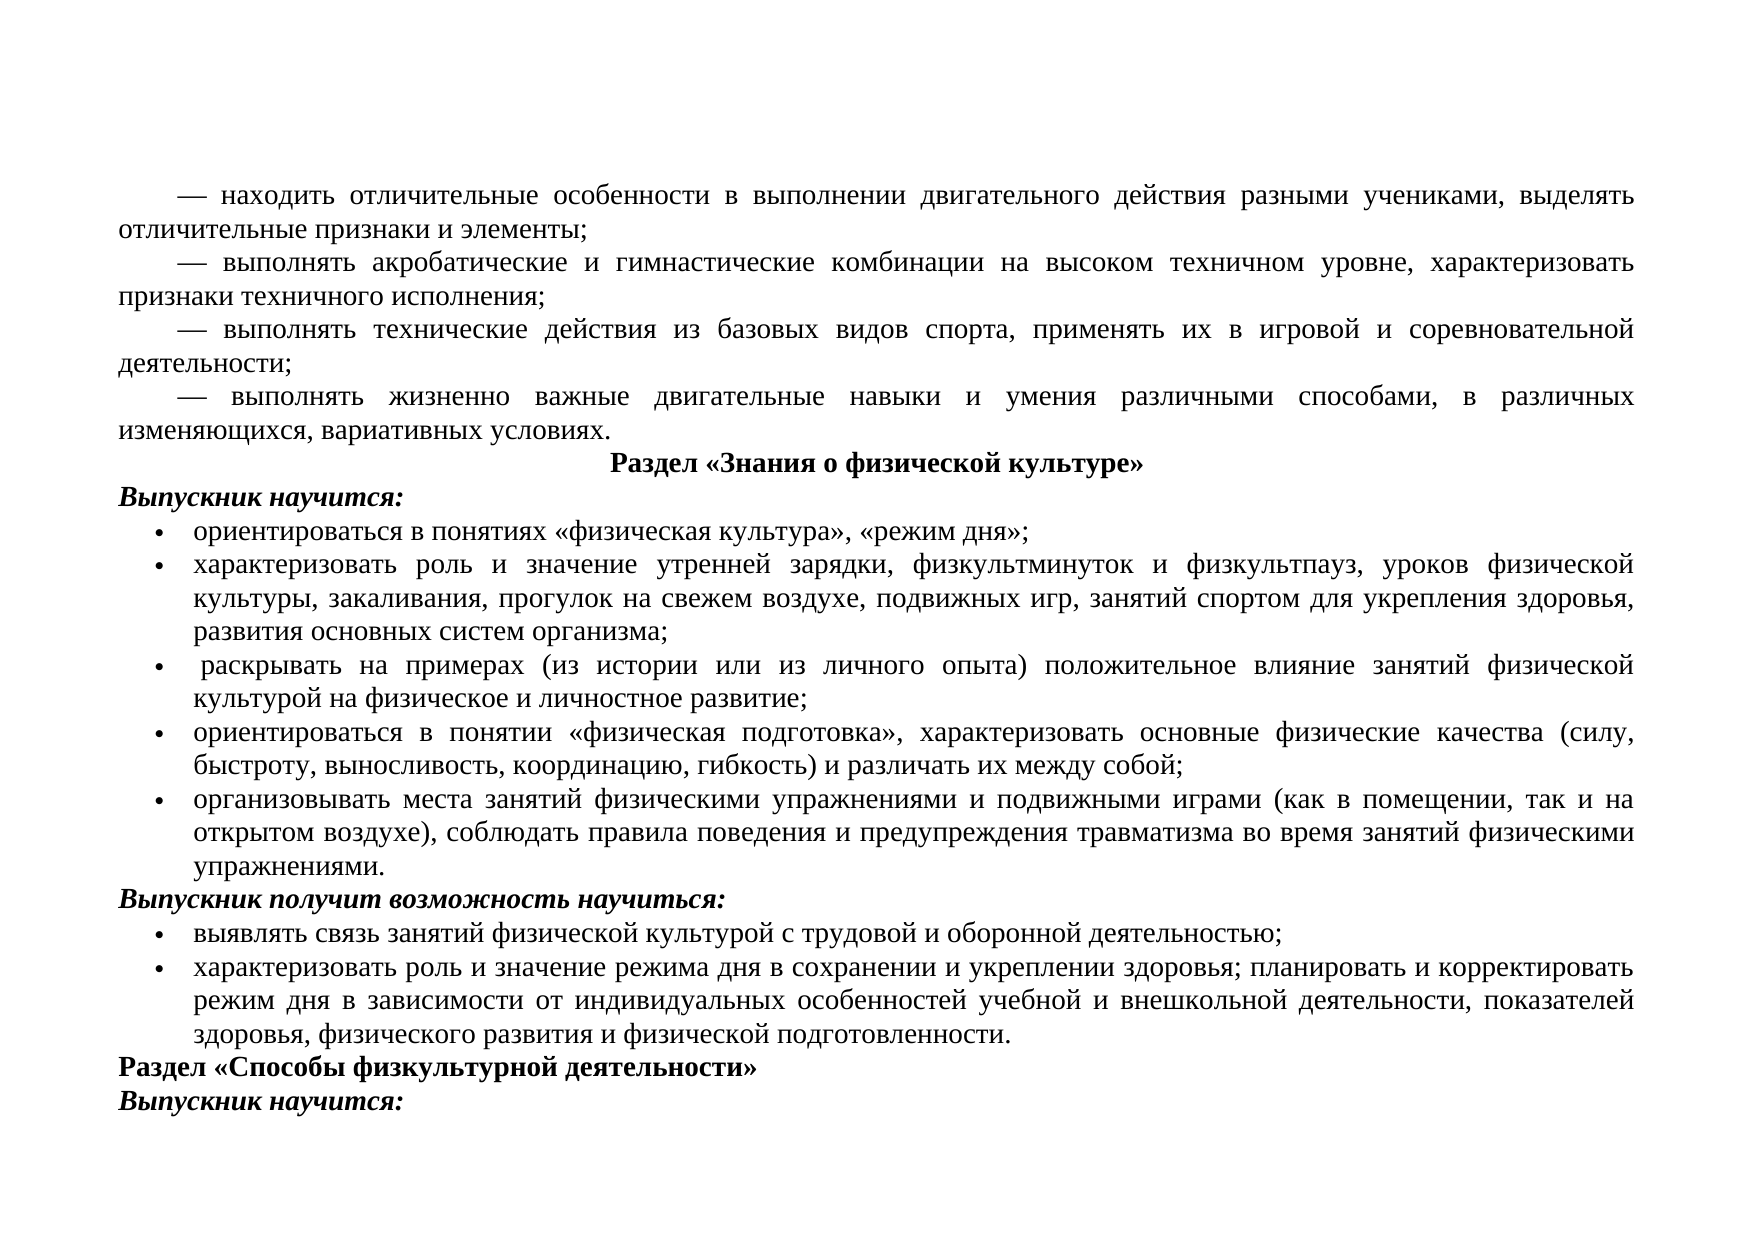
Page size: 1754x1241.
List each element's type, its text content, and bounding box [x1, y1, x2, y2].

list характеризовать роль и значение режима дня в сохранении и укреплении здоровья; планировать и корректировать режим дня в зависимости от индивидуальных особенностей учебной и внешкольной деятельности, показателей здоровья, физического развития и физической подготовленности. [156, 949, 1636, 1049]
list ориентироваться в понятии «физическая подготовка», характеризовать основные физические качества (силу, быстроту, выносливость, координацию, гибкость) и различать их между собой; [156, 714, 1636, 781]
list организовывать места занятий физическими упражнениями и подвижными играми (как в помещении, так и на открытом воздухе), соблюдать правила поведения и предупреждения травматизма во время занятий физическими упражнениями. [156, 781, 1636, 882]
text — находить отличительные особенности в выполнении двигательного действия разными учениками, выделять отличительные признаки и элементы; [118, 177, 1636, 244]
text Выпускник научится: [118, 1083, 1636, 1116]
text — выполнять жизненно важные двигательные навыки и умения различными способами, в различных изменяющихся, вариативных условиях. [118, 378, 1636, 446]
text Раздел «Способы физкультурной деятельности» [118, 1049, 1636, 1083]
text — выполнять акробатические и гимнастические комбинации на высоком техничном уровне, характеризовать признаки техничного исполнения; [118, 244, 1636, 311]
list ориентироваться в понятиях «физическая культура», «режим дня»; [156, 513, 1636, 546]
text Выпускник получит возможность научиться: [118, 882, 1636, 915]
text Раздел «Знания о физической культуре» [118, 446, 1636, 479]
text — выполнять технические действия из базовых видов спорта, применять их в игровой и соревновательной деятельности; [118, 311, 1636, 378]
list раскрывать на примерах (из истории или из личного опыта) положительное влияние занятий физической культурой на физическое и личностное развитие; [156, 647, 1636, 714]
text Выпускник научится: [118, 479, 1636, 513]
list характеризовать роль и значение утренней зарядки, физкультминуток и физкультпауз, уроков физической культуры, закаливания, прогулок на свежем воздухе, подвижных игр, занятий спортом для укрепления здоровья, развития основных систем организма; [156, 546, 1636, 647]
list выявлять связь занятий физической культурой с трудовой и оборонной деятельностью; [156, 915, 1636, 949]
